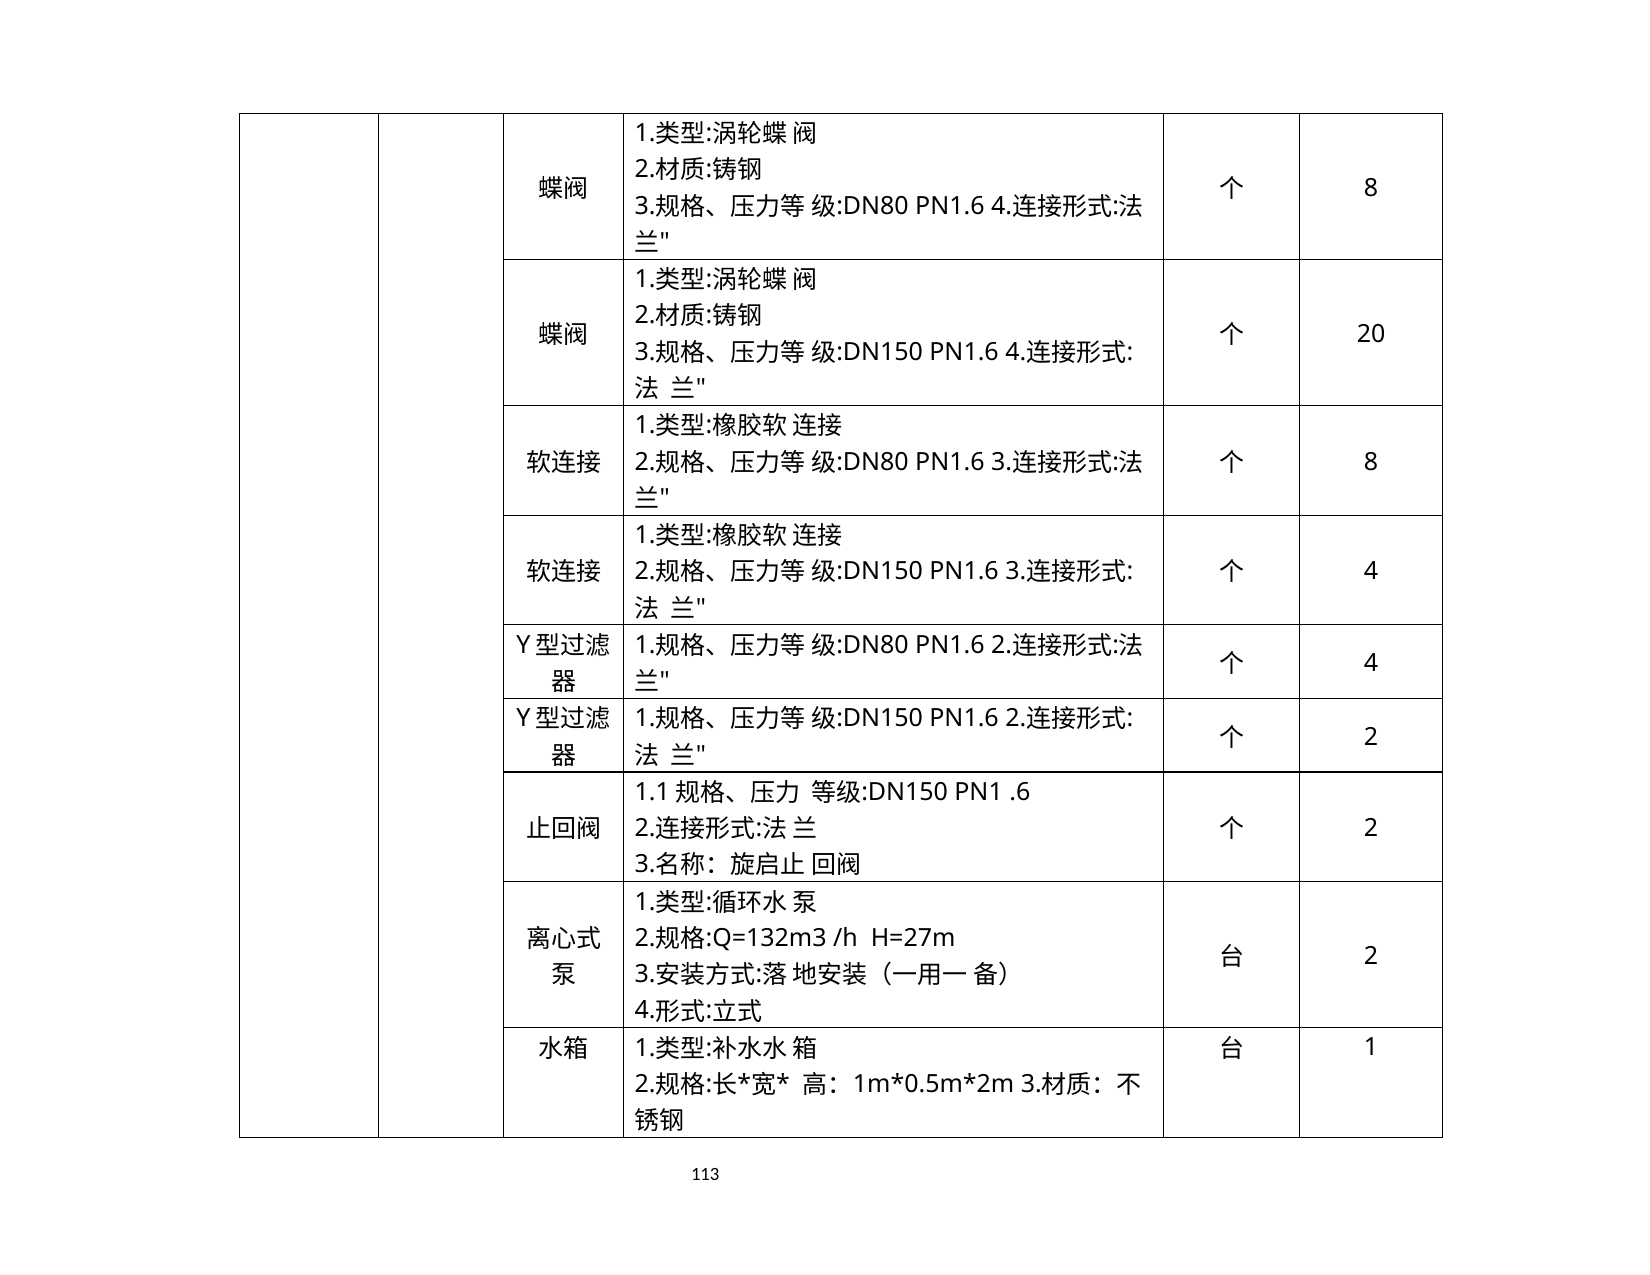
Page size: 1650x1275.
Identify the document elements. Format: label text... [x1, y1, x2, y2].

table_cell 1.类型:橡胶软 连接 2.规格、压力等 级:DN150 PN1.6 3.连接形式:法 兰" [624, 516, 1163, 624]
table_cell 2 [1300, 773, 1442, 881]
table_cell 1.类型:循环水 泵 2.规格:Q=132m3 /h H=27m 3.安装方式:落 地安装（一用一 备） 4.形式:立式 [624, 882, 1163, 1027]
table_cell 个 [1164, 114, 1299, 259]
table_cell 个 [1164, 699, 1299, 771]
table_cell 软连接 [504, 516, 623, 624]
table_cell 个 [1164, 406, 1299, 514]
table_cell 1.规格、压力等 级:DN80 PN1.6 2.连接形式:法 兰" [624, 625, 1163, 698]
table_cell 个 [1164, 260, 1299, 405]
table_cell 1.类型:橡胶软 连接 2.规格、压力等 级:DN80 PN1.6 3.连接形式:法 兰" [624, 406, 1163, 514]
table_cell 1 [1300, 1028, 1442, 1137]
table_cell 个 [1164, 773, 1299, 881]
table_cell 8 [1300, 114, 1442, 259]
table_cell 止回阀 [504, 773, 623, 881]
table_cell 2 [1300, 699, 1442, 771]
table_cell 2 [1300, 882, 1442, 1027]
table_cell 1.规格、压力等 级:DN150 PN1.6 2.连接形式:法 兰" [624, 699, 1163, 771]
table_cell 软连接 [504, 406, 623, 514]
table_cell 蝶阀 [504, 114, 623, 259]
table_cell 1.类型:补水水 箱 2.规格:长*宽* 高：1m*0.5m*2m 3.材质：不锈钢 [624, 1028, 1163, 1137]
table_cell 蝶阀 [504, 260, 623, 405]
table_cell 台 [1164, 882, 1299, 1027]
table_cell 个 [1164, 516, 1299, 624]
table_cell Y型过滤器 [504, 699, 623, 771]
table_cell 个 [1164, 625, 1299, 698]
table_cell 离心式泵 [504, 882, 623, 1027]
table_cell 1.1规格、压力 等级:DN150 PN1 .6 2.连接形式:法 兰 3.名称：旋启止 回阀 [624, 773, 1163, 881]
table_cell Y型过滤器 [504, 625, 623, 698]
table_cell 4 [1300, 516, 1442, 624]
table_cell 20 [1300, 260, 1442, 405]
table_cell 1.类型:涡轮蝶 阀 2.材质:铸钢 3.规格、压力等 级:DN150 PN1.6 4.连接形式:法 兰" [624, 260, 1163, 405]
table_cell 水箱 [504, 1028, 623, 1137]
table_cell 1.类型:涡轮蝶 阀 2.材质:铸钢 3.规格、压力等 级:DN80 PN1.6 4.连接形式:法 兰" [624, 114, 1163, 259]
table_cell 4 [1300, 625, 1442, 698]
table_cell 台 [1164, 1028, 1299, 1137]
table_cell 8 [1300, 406, 1442, 514]
